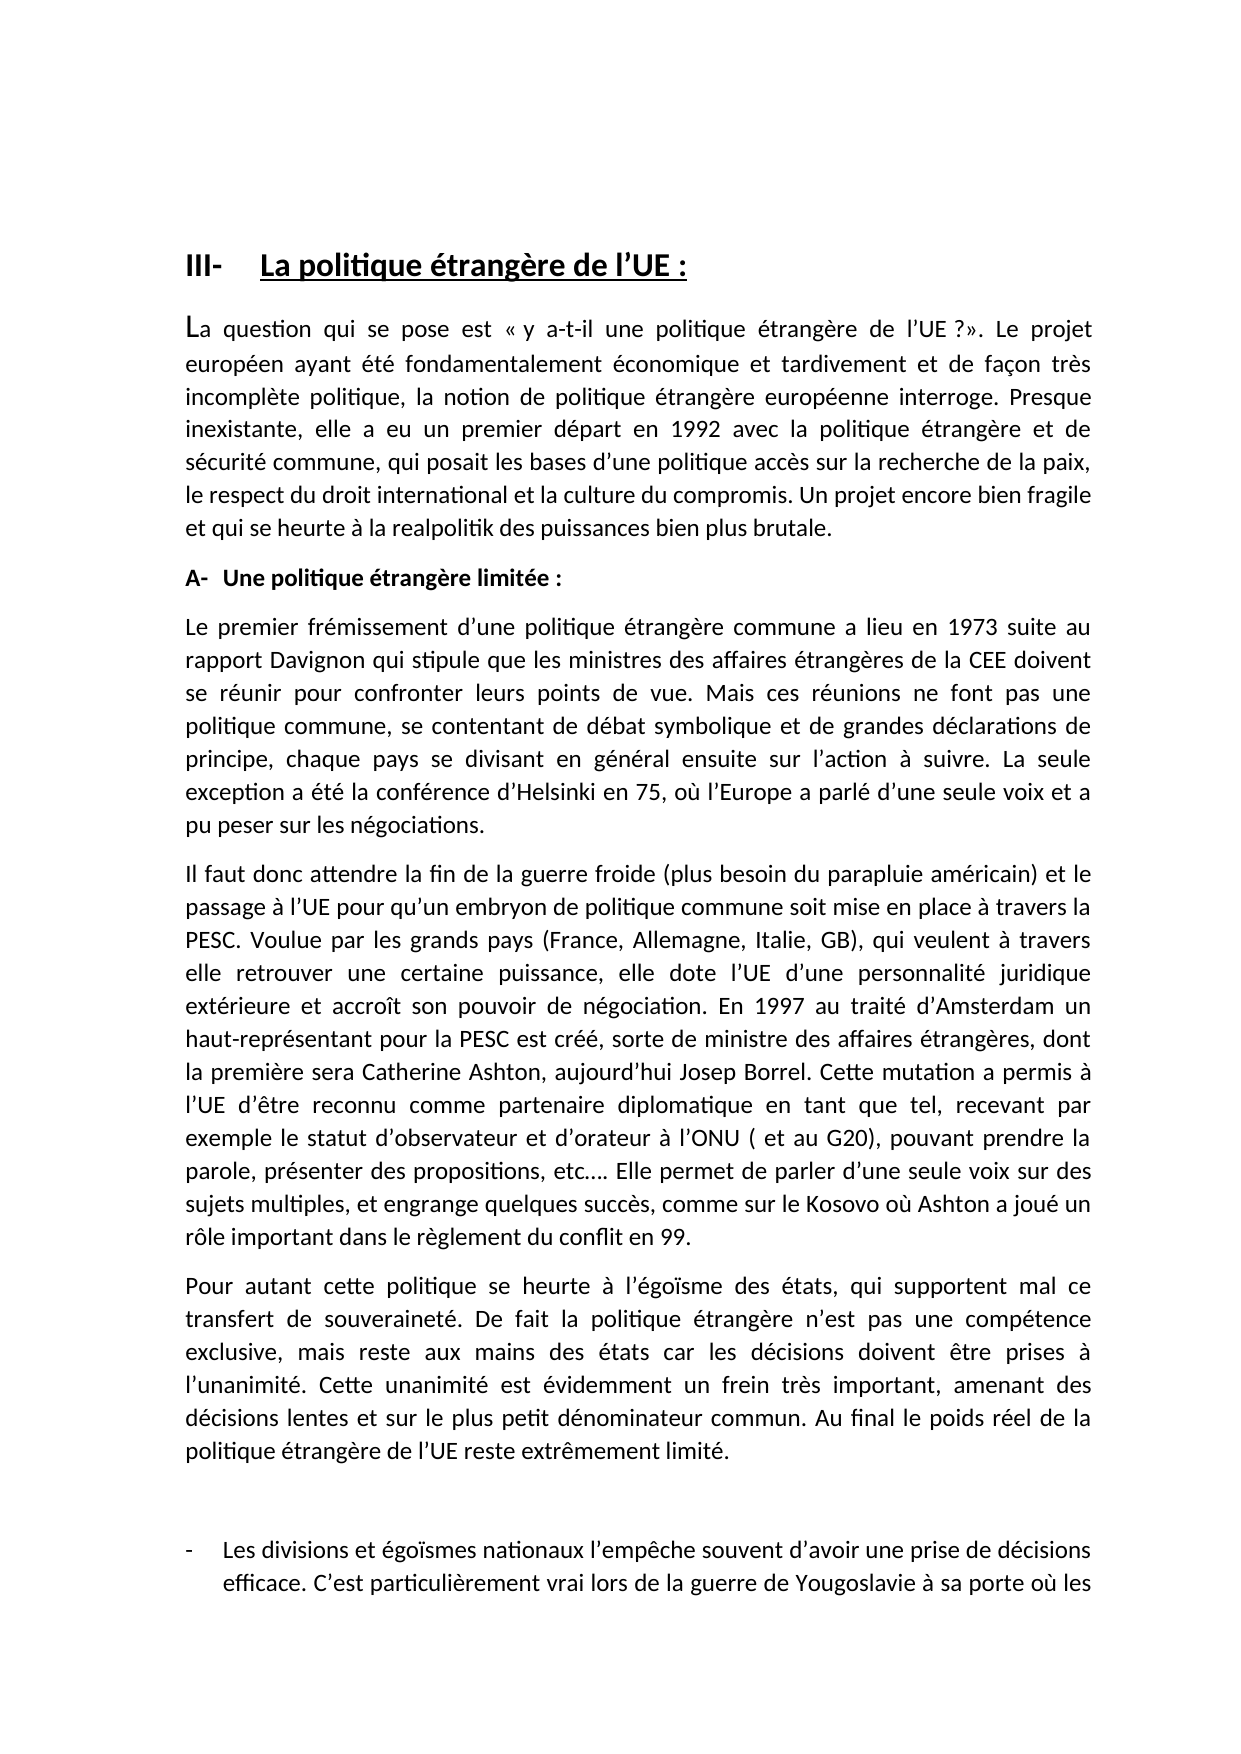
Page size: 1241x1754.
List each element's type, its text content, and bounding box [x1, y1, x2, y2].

text Il faut donc attendre la fin de la guerre froide (plus besoin du parapluie américain) et le passage à l’UE pour qu’un embryon de politique commune soit mise en place à travers la PESC. Voulue par les grands pays (France, Allemagne, Italie, GB), qui veulent à travers elle retrouver une certaine puissance, elle dote l’UE d’une personnalité juridique extérieure et accroît son pouvoir de négociation. En 1997 au traité d’Amsterdam un haut-représentant pour la PESC est créé, sorte de ministre des affaires étrangères, dont la première sera Catherine Ashton, aujourd’hui Josep Borrel. Cette mutation a permis à l’UE d’être reconnu comme partenaire diplomatique en tant que tel, recevant par exemple le statut d’observateur et d’orateur à l’ONU ( et au G20), pouvant prendre la parole, présenter des propositions, etc…. Elle permet de parler d’une seule voix sur des sujets multiples, et engrange quelques succès, comme sur le Kosovo où Ashton a joué un rôle important dans le règlement du conflit en 99. [185, 859, 1093, 1251]
text Le premier frémissement d’une politique étrangère commune a lieu en 1973 suite au rapport Davignon qui stipule que les ministres des affaires étrangères de la CEE doivent se réunir pour confronter leurs points de vue. Mais ces réunions ne font pas une politique commune, se contentant de débat symbolique et de grandes déclarations de principe, chaque pays se divisant en général ensuite sur l’action à suivre. La seule exception a été la conférence d’Helsinki en 75, où l’Europe a parlé d’une seule voix et a pu peser sur les négociations. [185, 612, 1093, 839]
list Une politique étrangère limitée : [185, 562, 1093, 592]
text La question qui se pose est « y a-t-il une politique étrangère de l’UE ?». Le projet européen ayant été fondamentalement économique et tardivement et de façon très incomplète politique, la notion de politique étrangère européenne interroge. Presque inexistante, elle a eu un premier départ en 1992 avec la politique étrangère et de sécurité commune, qui posait les bases d’une politique accès sur la recherche de la paix, le respect du droit international et la culture du compromis. Un projet encore bien fragile et qui se heurte à la realpolitik des puissances bien plus brutale. [185, 305, 1093, 543]
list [185, 1534, 1093, 1597]
list La politique étrangère de l’UE : [185, 244, 1093, 285]
text Pour autant cette politique se heurte à l’égoïsme des états, qui supportent mal ce transfert de souveraineté. De fait la politique étrangère n’est pas une compétence exclusive, mais reste aux mains des états car les décisions doivent être prises à l’unanimité. Cette unanimité est évidemment un frein très important, amenant des décisions lentes et sur le plus petit dénominateur commun. Au final le poids réel de la politique étrangère de l’UE reste extrêmement limité. [185, 1270, 1093, 1465]
